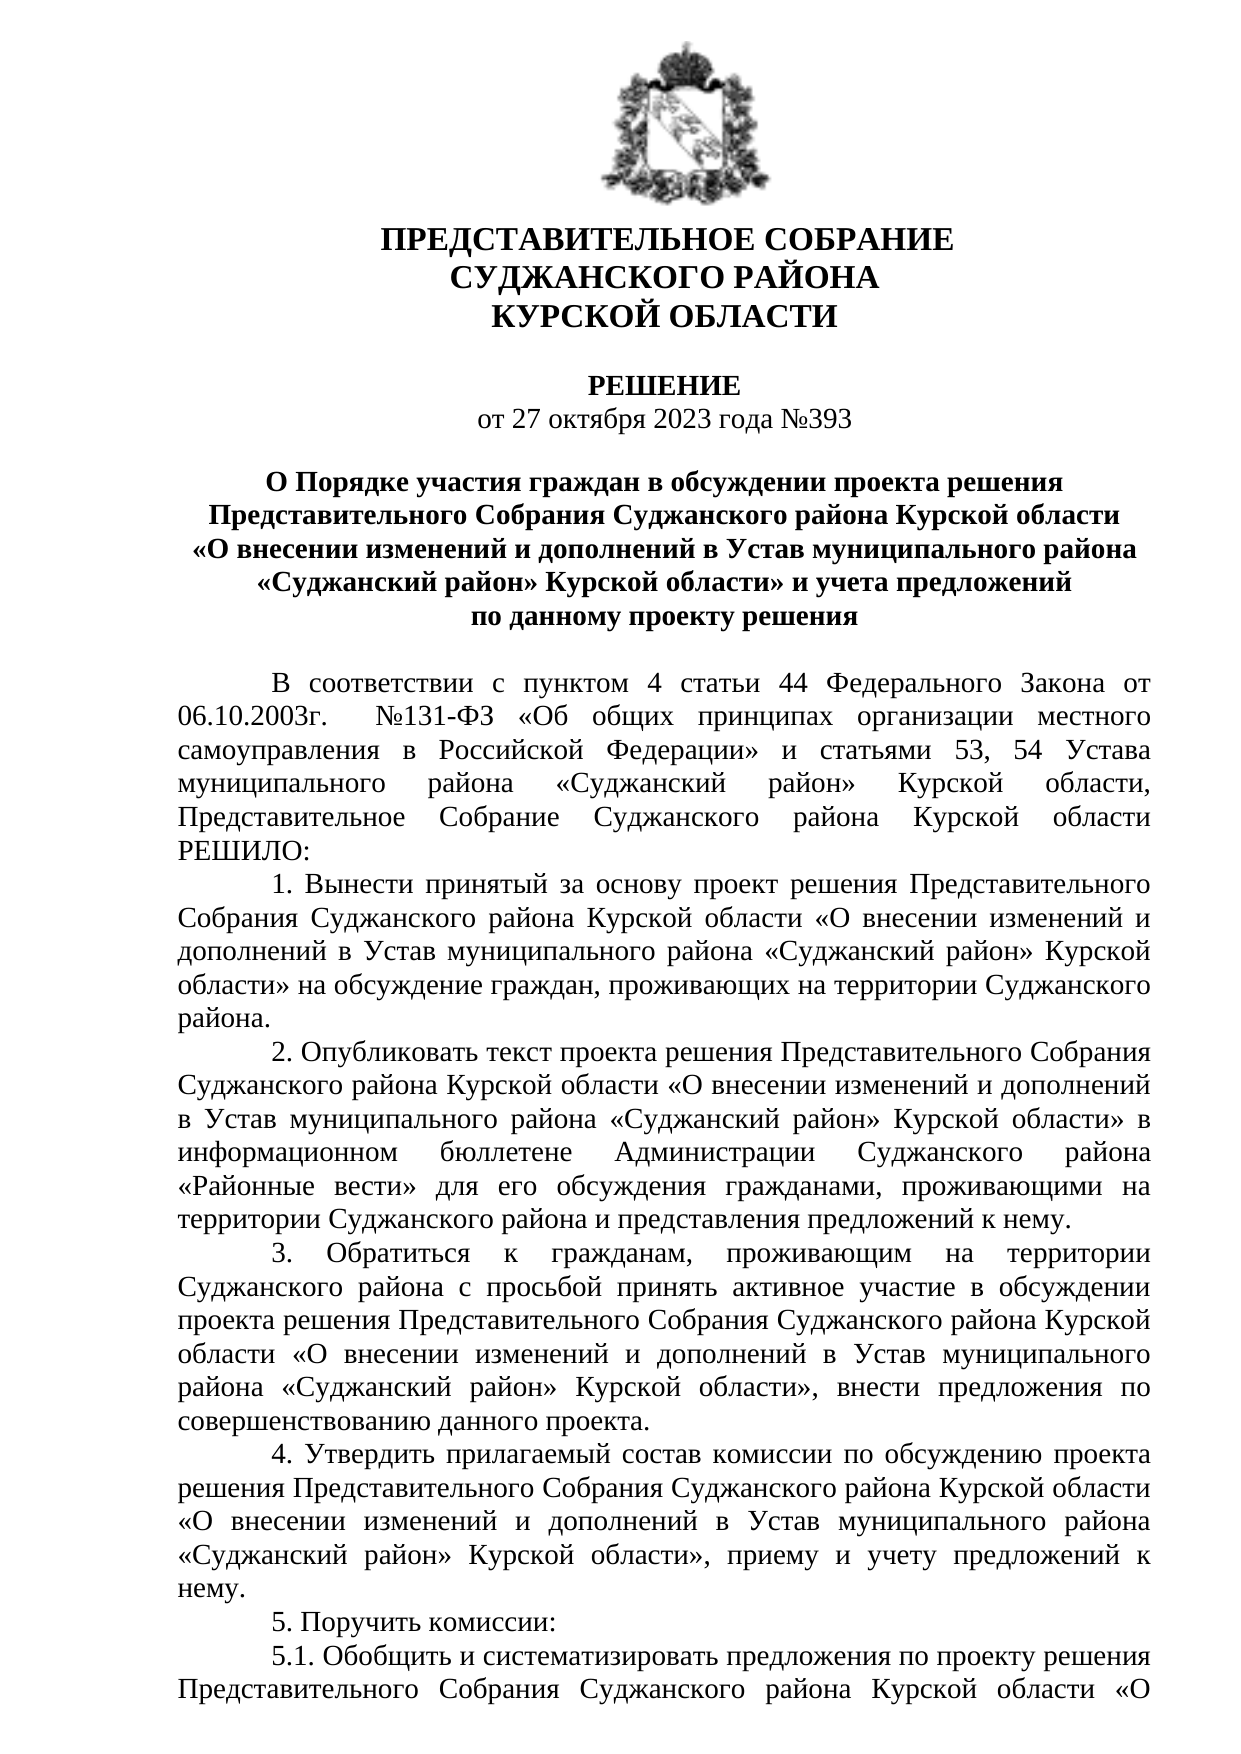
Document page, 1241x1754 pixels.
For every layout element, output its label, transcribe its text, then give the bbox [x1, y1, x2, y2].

text 3. Обратиться к гражданам, проживающим на территории Суджанского района с просьбой принять активное участие в обсуждении проекта решения Представительного Собрания Суджанского района Курской области «О внесении изменений и дополнений в Устав муниципального района «Суджанский район» Курской области», внести предложения по совершенствованию данного проекта. [177, 1235, 1152, 1436]
text от 27 октября 2023 года №393 [177, 401, 1152, 435]
text «О внесении изменений и дополнений в Устав муниципального района «Суджанский район» Курской области» и учета предложений [177, 531, 1152, 598]
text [177, 1638, 1152, 1705]
text КУРСКОЙ ОБЛАСТИ [177, 296, 1152, 334]
text 2. Опубликовать текст проекта решения Представительного Собрания Суджанского района Курской области «О внесении изменений и дополнений в Устав муниципального района «Суджанский район» Курской области» в информационном бюллетене Администрации Суджанского района «Районные вести» для его обсуждения гражданами, проживающими на территории Суджанского района и представления предложений к нему. [177, 1034, 1152, 1235]
text 4. Утвердить прилагаемый состав комиссии по обсуждению проекта решения Представительного Собрания Суджанского района Курской области «О внесении изменений и дополнений в Устав муниципального района «Суджанский район» Курской области», приему и учету предложений к нему. [177, 1436, 1152, 1604]
text О Порядке участия граждан в обсуждении проекта решения Представительного Собрания Суджанского района Курской области [177, 464, 1152, 531]
text 1. Вынести принятый за основу проект решения Представительного Собрания Суджанского района Курской области «О внесении изменений и дополнений в Устав муниципального района «Суджанский район» Курской области» на обсуждение граждан, проживающих на территории Суджанского района. [177, 866, 1152, 1034]
text 5. Поручить комиссии: [177, 1604, 1152, 1638]
text СУДЖАНСКОГО РАЙОНА [177, 258, 1152, 296]
text В соответствии с пунктом 4 статьи 44 Федерального Закона от 06.10.2003г. №131-ФЗ «Об общих принципах организации местного самоуправления в Российской Федерации» и статьями 53, 54 Устава муниципального района «Суджанский район» Курской области, Представительное Собрание Суджанского района Курской области РЕШИЛО: [177, 665, 1152, 866]
text по данному проекту решения [177, 598, 1152, 631]
text ПРЕДСТАВИТЕЛЬНОЕ СОБРАНИЕ [177, 219, 1152, 258]
subtitle РЕШЕНИЕ [177, 368, 1152, 401]
